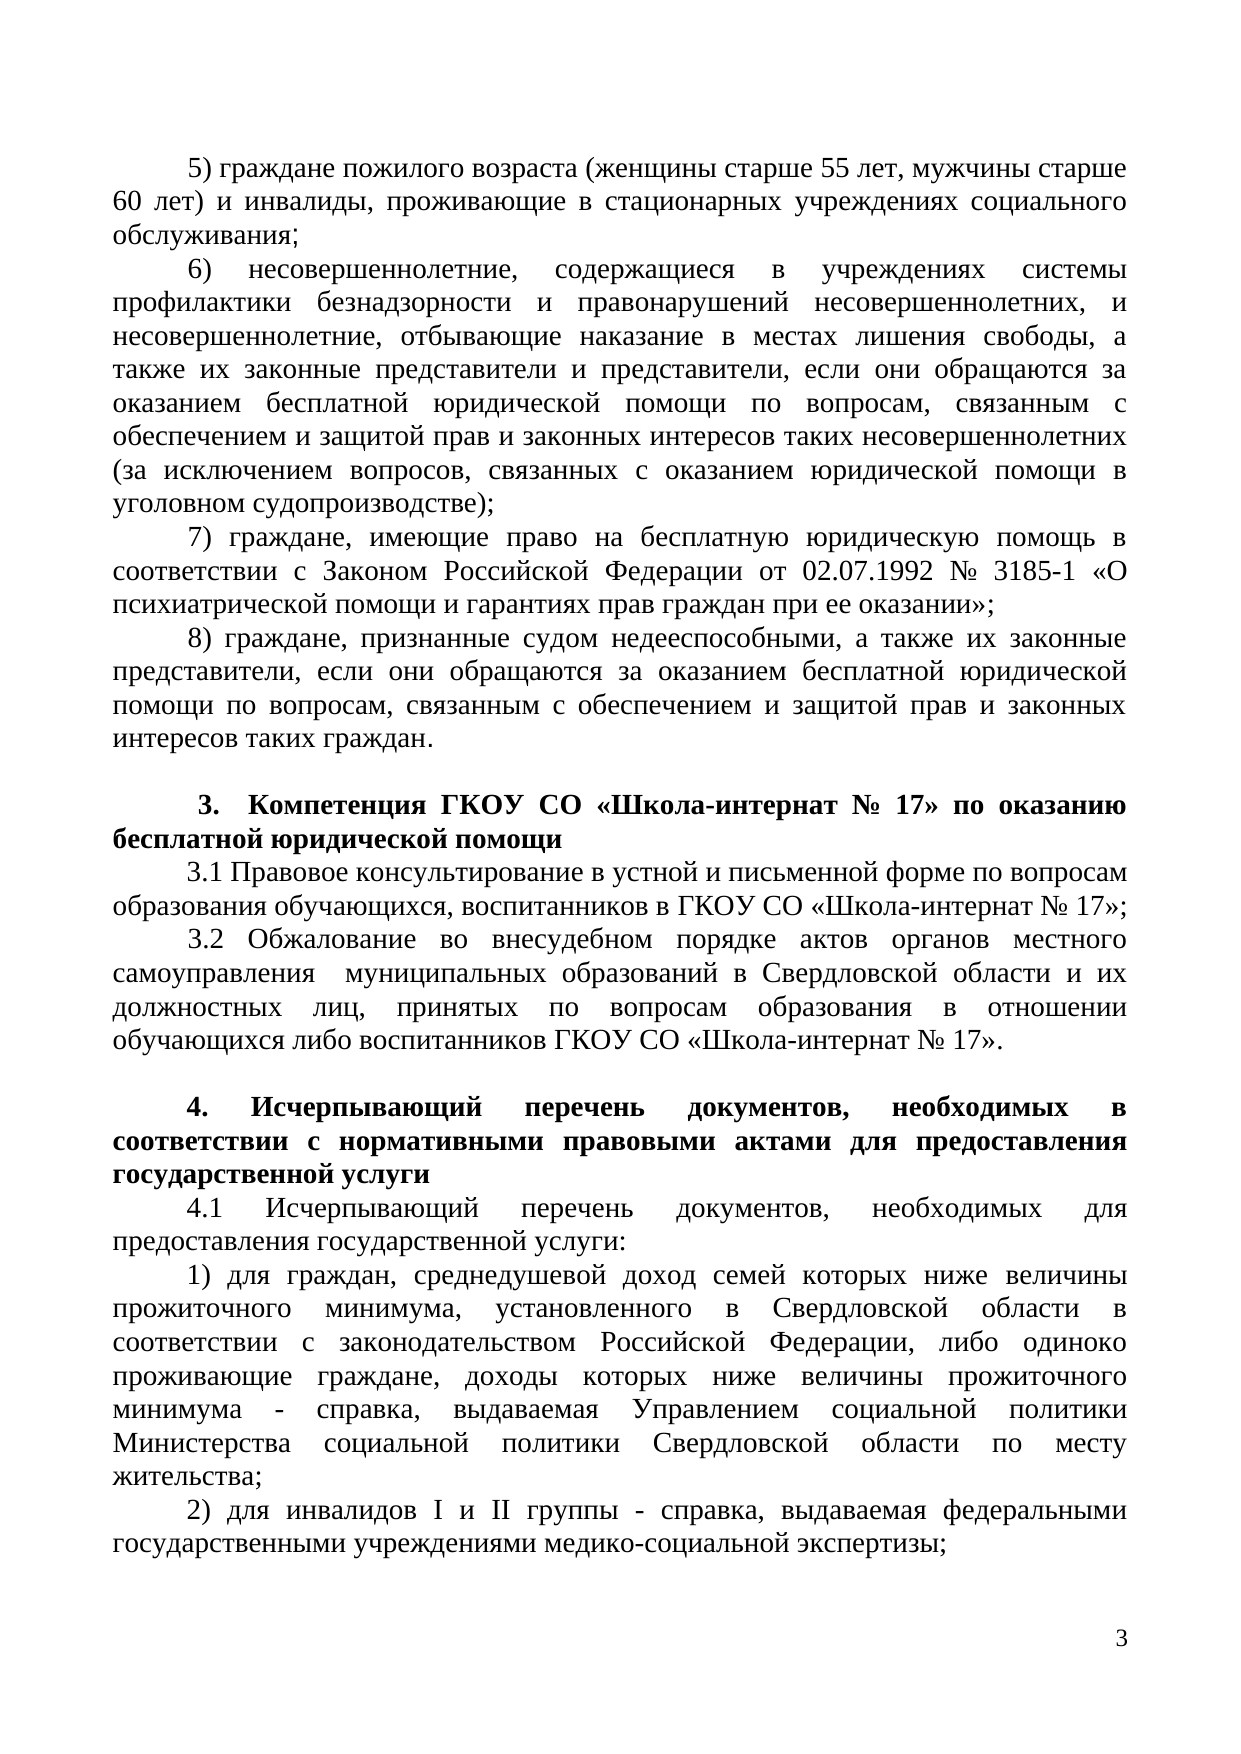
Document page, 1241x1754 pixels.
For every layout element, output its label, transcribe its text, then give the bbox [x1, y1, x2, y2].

text 3.1 Правовое консультирование в устной и письменной форме по вопросам образования обучающихся, воспитанников в ГКОУ СО «Школа-интернат № 17»; [112, 854, 1128, 922]
text 3. Компетенция ГКОУ СО «Школа-интернат № 17» по оказанию бесплатной юридической помощи [112, 787, 1128, 854]
text 3.2 Обжалование во внесудебном порядке актов органов местного самоуправления муниципальных образований в Свердловской области и их должностных лиц, принятых по вопросам образования в отношении обучающихся либо воспитанников ГКОУ СО «Школа-интернат № 17». [112, 922, 1128, 1056]
text 1) для граждан, среднедушевой доход семей которых ниже величины прожиточного минимума, установленного в Свердловской области в соответствии с законодательством Российской Федерации, либо одиноко проживающие граждане, доходы которых ниже величины прожиточного минимума - справка, выдаваемая Управлением социальной политики Министерства социальной политики Свердловской области по месту жительства; [112, 1257, 1128, 1492]
text 7) граждане, имеющие право на бесплатную юридическую помощь в соответствии с Законом Российской Федерации от 02.07.1992 № 3185-1 «О психиатрической помощи и гарантиях прав граждан при ее оказании»; [112, 519, 1128, 620]
text 6) несовершеннолетние, содержащиеся в учреждениях системы профилактики безнадзорности и правонарушений несовершеннолетних, и несовершеннолетние, отбывающие наказание в местах лишения свободы, а также их законные представители и представители, если они обращаются за оказанием бесплатной юридической помощи по вопросам, связанным с обеспечением и защитой прав и законных интересов таких несовершеннолетних (за исключением вопросов, связанных с оказанием юридической помощи в уголовном судопроизводстве); [112, 251, 1128, 519]
text 2) для инвалидов I и II группы - справка, выдаваемая федеральными государственными учреждениями медико-социальной экспертизы; [112, 1492, 1128, 1559]
text 4. Исчерпывающий перечень документов, необходимых в соответствии с нормативными правовыми актами для предоставления государственной услуги [112, 1089, 1128, 1190]
text 5) граждане пожилого возраста (женщины старше 55 лет, мужчины старше 60 лет) и инвалиды, проживающие в стационарных учреждениях социального обслуживания; [112, 150, 1128, 251]
text 4.1 Исчерпывающий перечень документов, необходимых для предоставления государственной услуги: [112, 1190, 1128, 1257]
text 8) граждане, признанные судом недееспособными, а также их законные представители, если они обращаются за оказанием бесплатной юридической помощи по вопросам, связанным с обеспечением и защитой прав и законных интересов таких граждан. [112, 620, 1128, 754]
